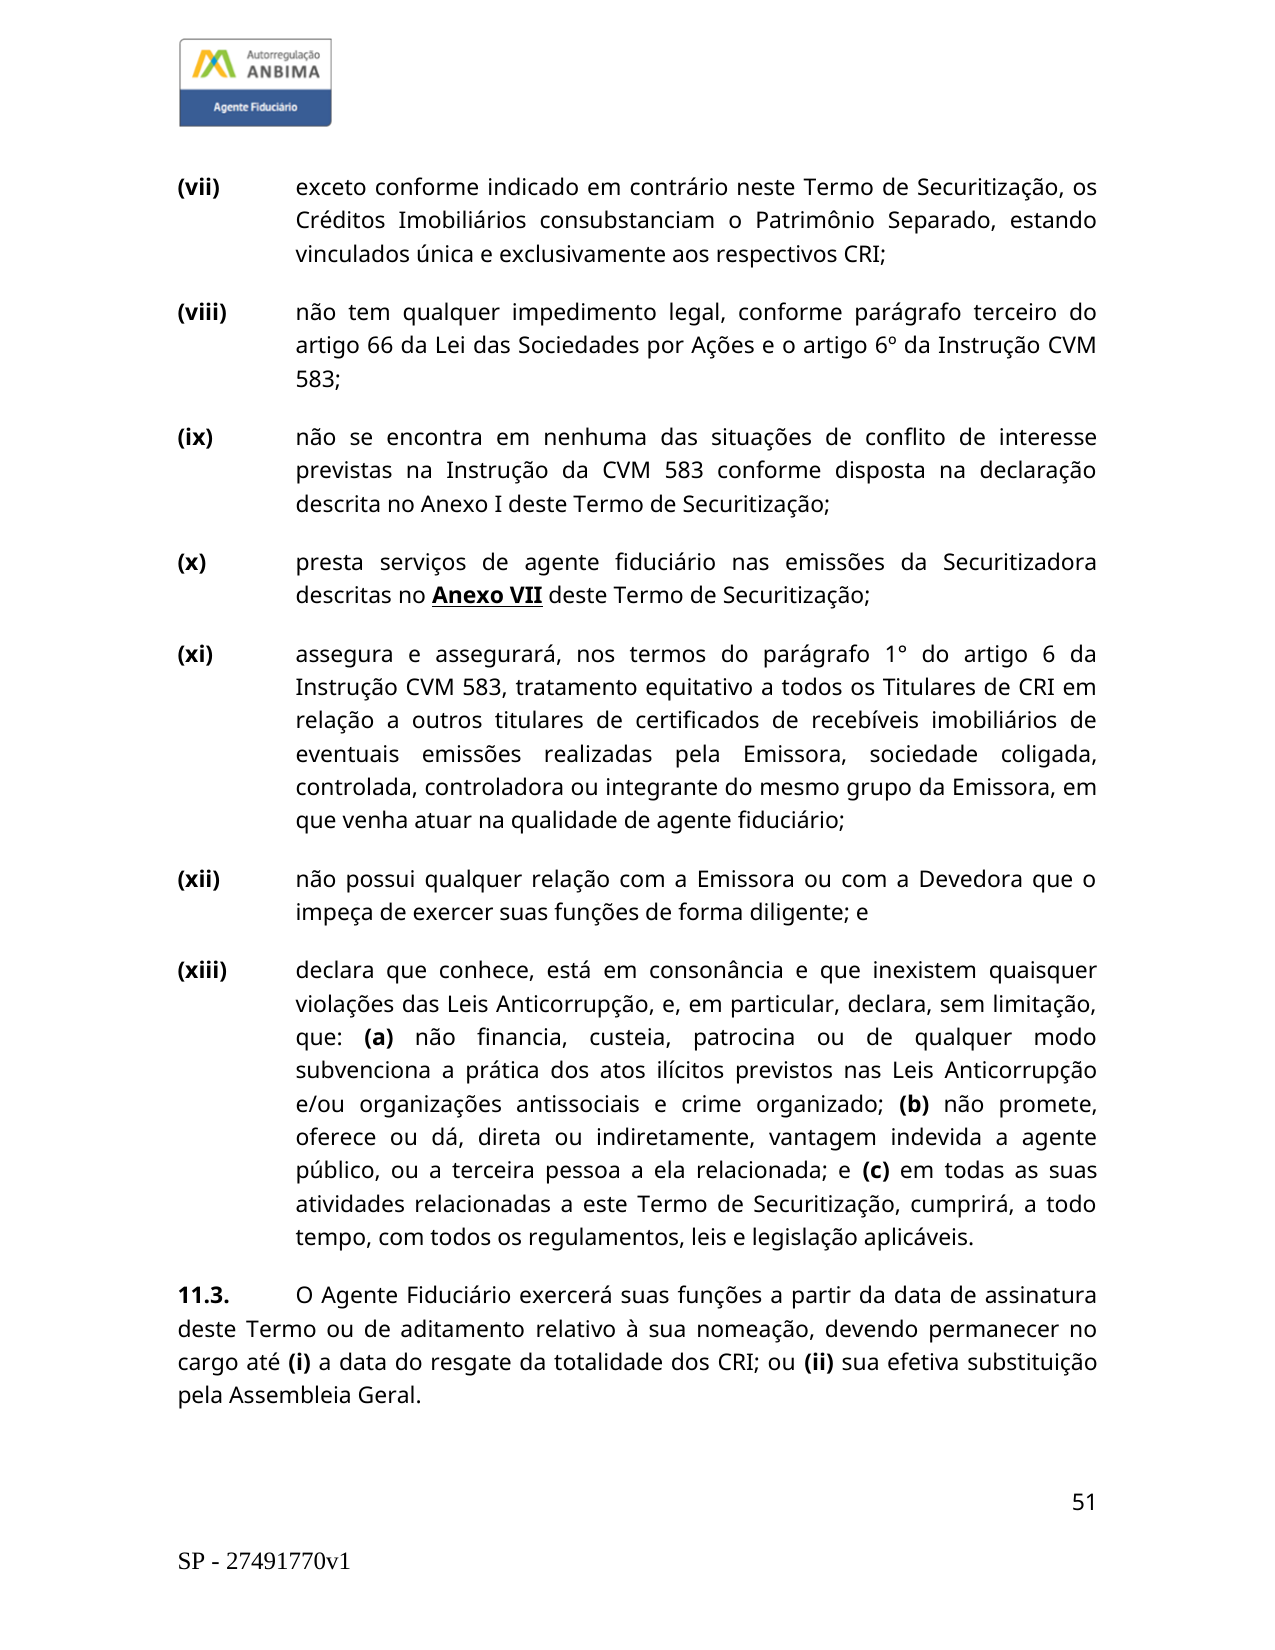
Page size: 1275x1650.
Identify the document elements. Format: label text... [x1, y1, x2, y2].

list exceto conforme indicado em contrário neste Termo de Securitização, os Créditos Imobiliários consubstanciam o Patrimônio Separado, estando vinculados única e exclusivamente aos respectivos CRI; [177, 169, 1098, 269]
list presta serviços de agente fiduciário nas emissões da Securitizadora descritas no Anexo VII deste Termo de Securitização; [177, 544, 1098, 610]
picture [177, 37, 335, 130]
list O Agente Fiduciário exercerá suas funções a partir da data de assinatura deste Termo ou de aditamento relativo à sua nomeação, devendo permanecer no cargo até (i) a data do resgate da totalidade dos CRI; ou (ii) sua efetiva substituição pela Assembleia Geral. [177, 1277, 1098, 1410]
list não possui qualquer relação com a Emissora ou com a Devedora que o impeça de exercer suas funções de forma diligente; e [177, 860, 1098, 927]
list não se encontra em nenhuma das situações de conflito de interesse previstas na Instrução da CVM 583 conforme disposta na declaração descrita no Anexo I deste Termo de Securitização; [177, 419, 1098, 519]
list declara que conhece, está em consonância e que inexistem quaisquer violações das Leis Anticorrupção, e, em particular, declara, sem limitação, que: (a) não financia, custeia, patrocina ou de qualquer modo subvenciona a prática dos atos ilícitos previstos nas Leis Anticorrupção e/ou organizações antissociais e crime organizado; (b) não promete, oferece ou dá, direta ou indiretamente, vantagem indevida a agente público, ou a terceira pessoa a ela relacionada; e (c) em todas as suas atividades relacionadas a este Termo de Securitização, cumprirá, a todo tempo, com todos os regulamentos, leis e legislação aplicáveis. [177, 952, 1098, 1252]
list assegura e assegurará, nos termos do parágrafo 1° do artigo 6 da Instrução CVM 583, tratamento equitativo a todos os Titulares de CRI em relação a outros titulares de certificados de recebíveis imobiliários de eventuais emissões realizadas pela Emissora, sociedade coligada, controlada, controladora ou integrante do mesmo grupo da Emissora, em que venha atuar na qualidade de agente fiduciário; [177, 635, 1098, 835]
list não tem qualquer impedimento legal, conforme parágrafo terceiro do artigo 66 da Lei das Sociedades por Ações e o artigo 6º da Instrução CVM 583; [177, 294, 1098, 394]
